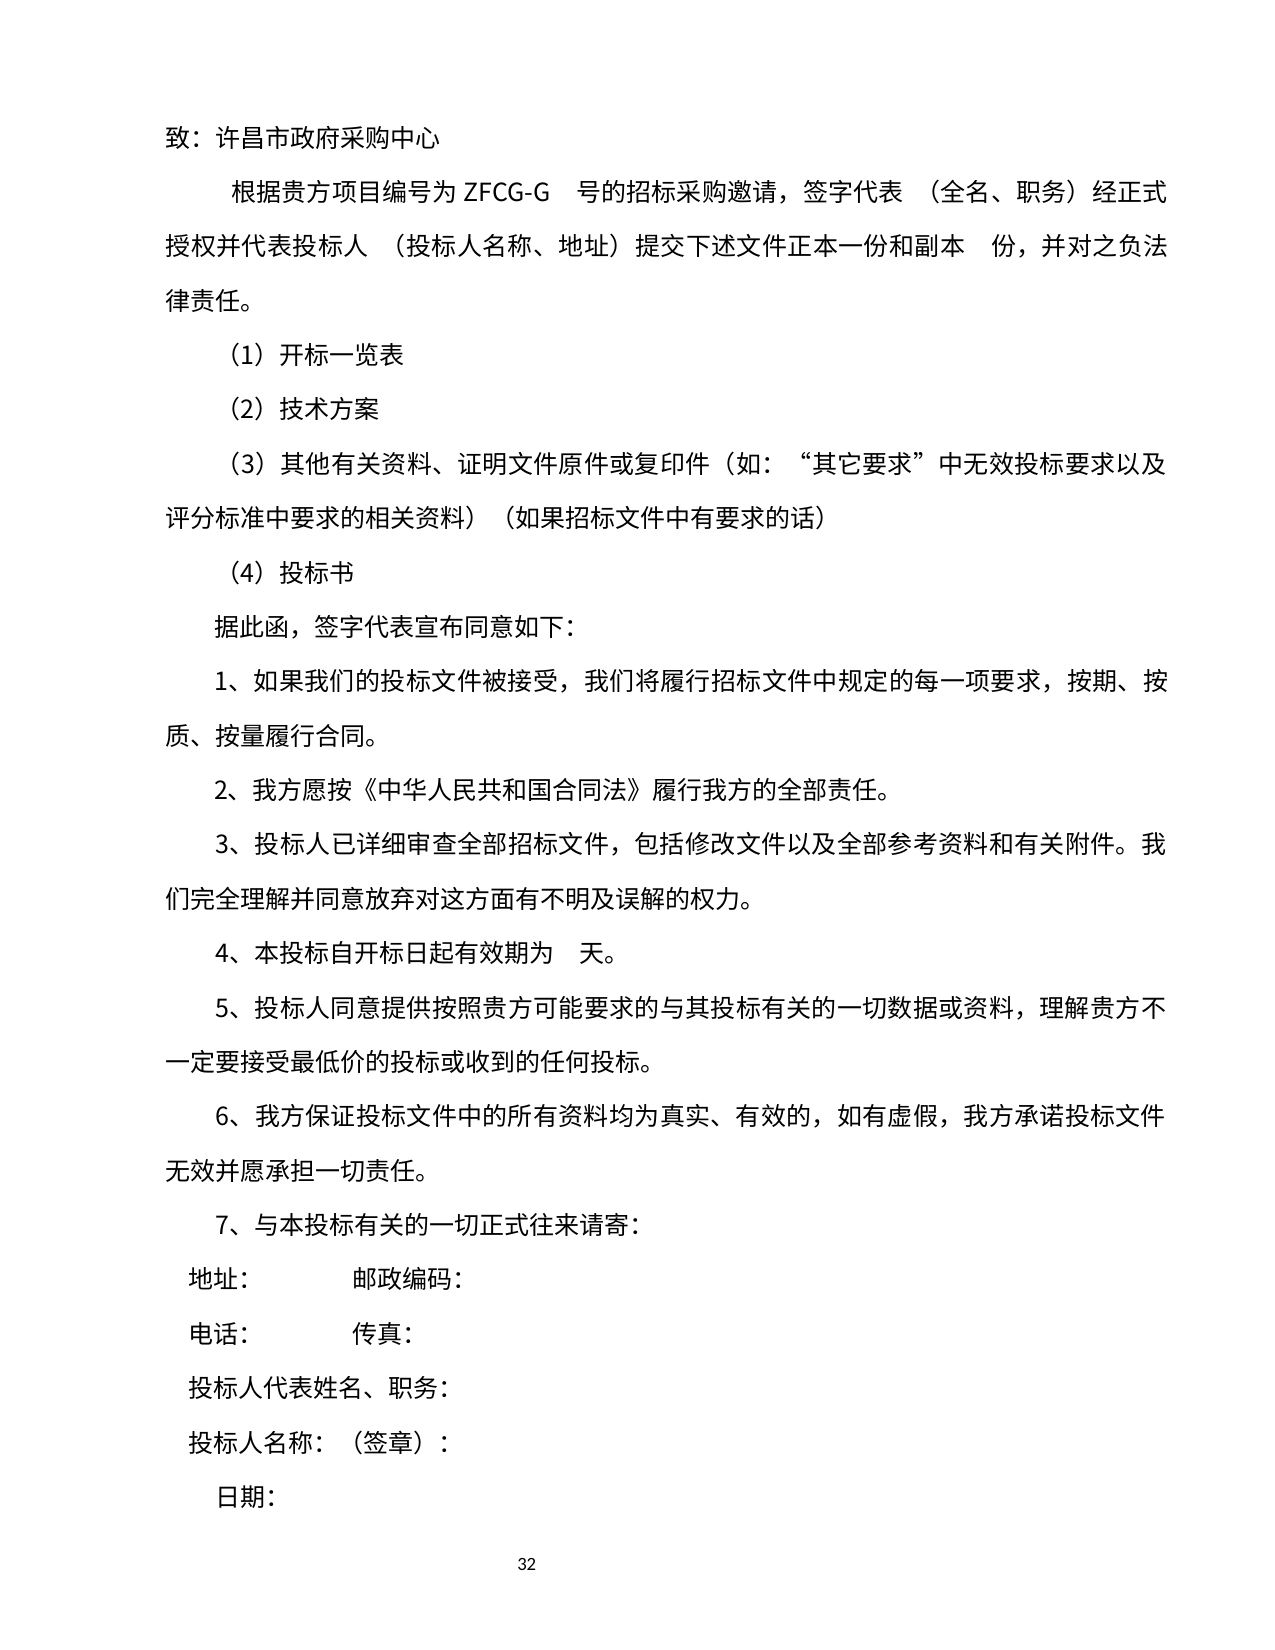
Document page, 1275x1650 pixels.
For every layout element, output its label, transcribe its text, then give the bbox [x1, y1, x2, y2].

text 6、我方保证投标文件中的所有资料均为真实、有效的，如有虚假，我方承诺投标文件无效并愿承担一切责任。 [165, 1097, 1169, 1187]
text 7、与本投标有关的一切正式往来请寄： [165, 1206, 1169, 1242]
text 根据贵方项目编号为ZFCG-G 号的招标采购邀请，签字代表 （全名、职务）经正式授权并代表投标人 （投标人名称、地址）提交下述文件正本一份和副本 份，并对之负法律责任。 [165, 172, 1170, 317]
text 4、本投标自开标日起有效期为 天。 [165, 934, 1169, 970]
text 3、投标人已详细审查全部招标文件，包括修改文件以及全部参考资料和有关附件。我们完全理解并同意放弃对这方面有不明及误解的权力。 [165, 825, 1169, 916]
text 投标人名称：（签章）： [165, 1423, 1169, 1459]
text （2）技术方案 [165, 390, 1169, 426]
text （4）投标书 [165, 553, 1169, 589]
text 致：许昌市政府采购中心 [165, 118, 1169, 154]
text 电话： 传真： [165, 1314, 1169, 1351]
text 日期： [165, 1477, 1169, 1514]
text 投标人代表姓名、职务： [165, 1369, 1169, 1405]
text 地址： 邮政编码： [165, 1260, 1169, 1296]
text 2、我方愿按《中华人民共和国合同法》履行我方的全部责任。 [165, 771, 1169, 807]
text 据此函，签字代表宣布同意如下： [165, 607, 1169, 644]
text （1）开标一览表 [165, 336, 1169, 372]
text （3）其他有关资料、证明文件原件或复印件（如：“其它要求”中无效投标要求以及评分标准中要求的相关资料）（如果招标文件中有要求的话） [165, 444, 1169, 535]
text 5、投标人同意提供按照贵方可能要求的与其投标有关的一切数据或资料，理解贵方不一定要接受最低价的投标或收到的任何投标。 [165, 988, 1169, 1079]
text 1、如果我们的投标文件被接受，我们将履行招标文件中规定的每一项要求，按期、按质、按量履行合同。 [165, 662, 1169, 752]
